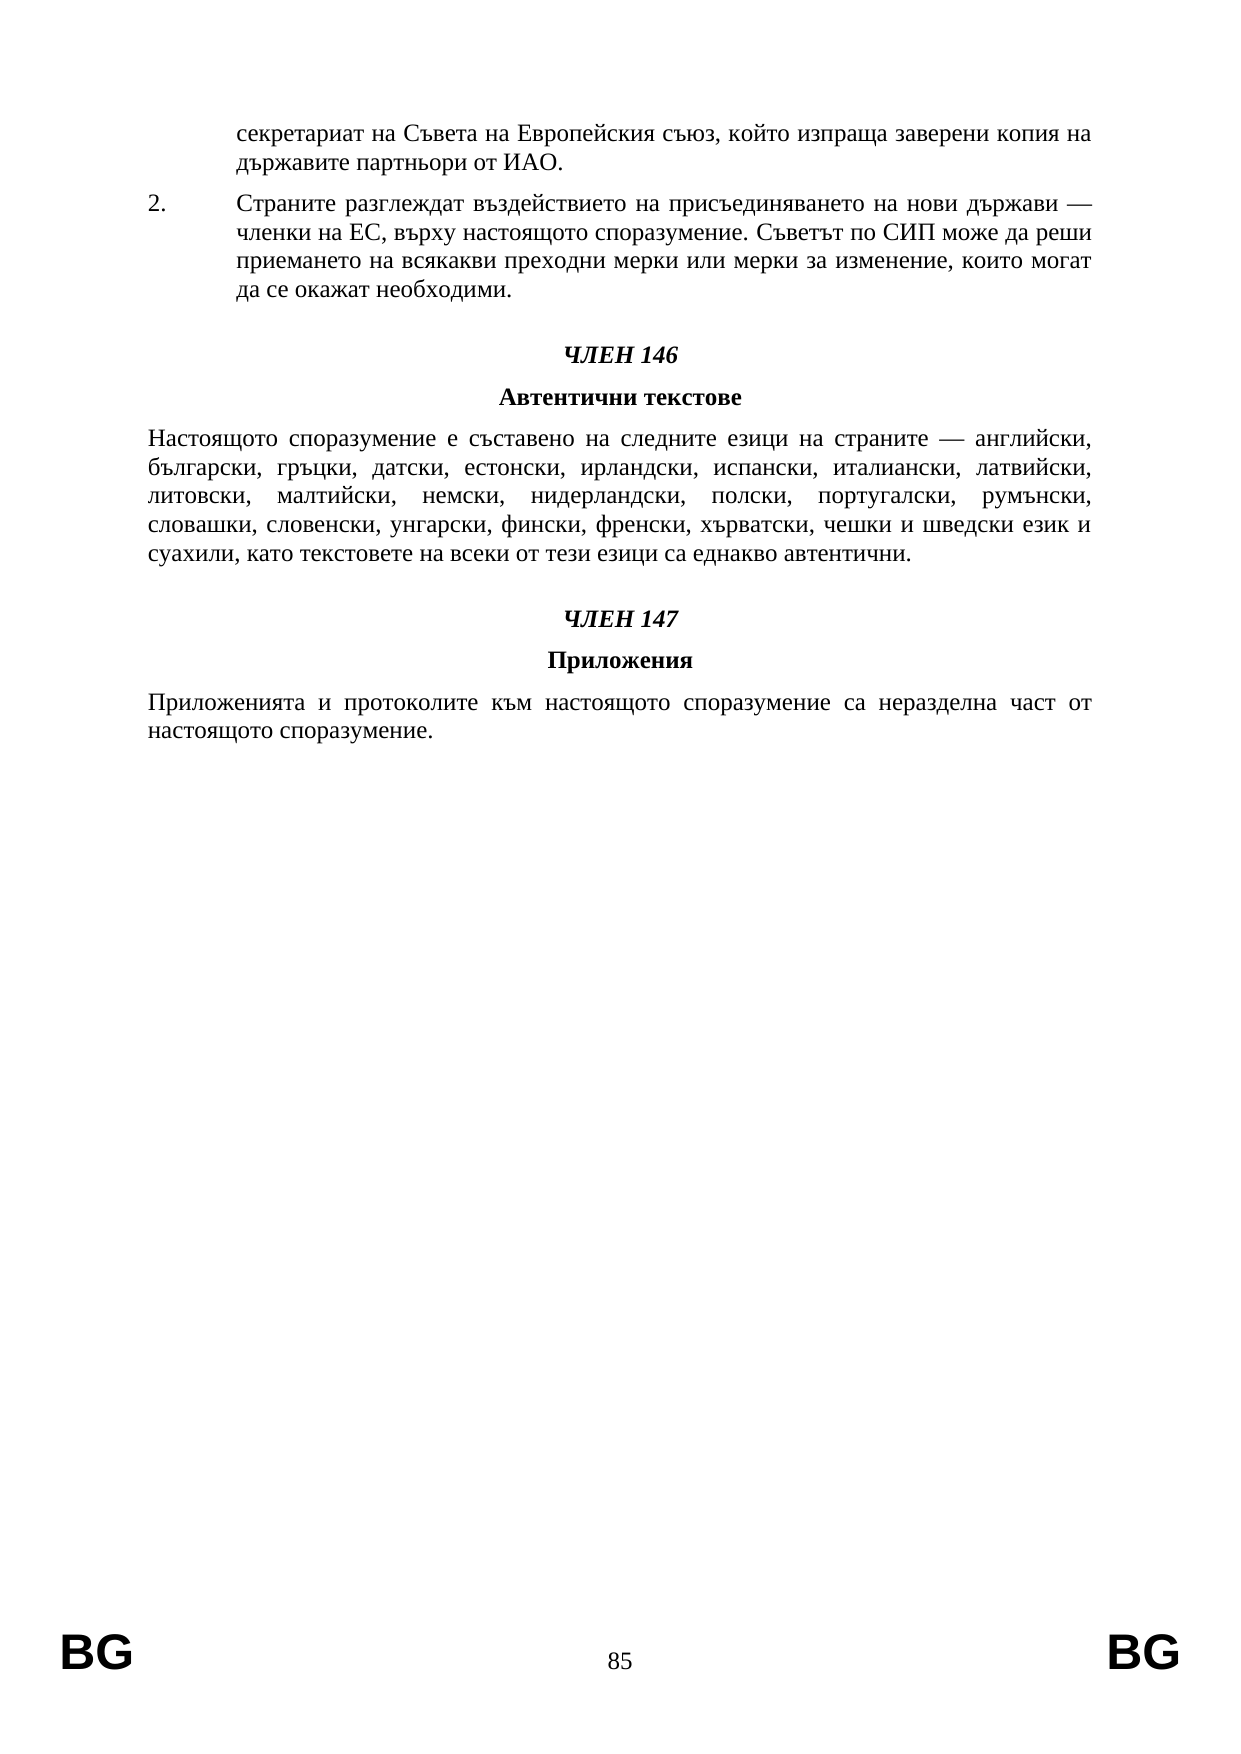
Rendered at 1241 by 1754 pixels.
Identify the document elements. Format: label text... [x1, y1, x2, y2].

text Настоящото споразумение е съставено на следните езици на страните — английски, български, гръцки, датски, естонски, ирландски, испански, италиански, латвийски, литовски, малтийски, немски, нидерландски, полски, португалски, румънски, словашки, словенски, унгарски, фински, френски, хърватски, чешки и шведски език и суахили, като текстовете на всеки от тези езици са еднакво автентични. [148, 423, 1093, 567]
text 2. Страните разглеждат въздействието на присъединяването на нови държави — членки на ЕС, върху настоящото споразумение. Съветът по СИП може да реши приемането на всякакви преходни мерки или мерки за изменение, които могат да се окажат необходими. [148, 188, 1093, 303]
text ЧЛЕН 147 [148, 604, 1093, 633]
text Автентични текстове [148, 382, 1093, 411]
text Приложения [148, 646, 1093, 674]
text ЧЛЕН 146 [148, 341, 1093, 369]
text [148, 118, 1093, 176]
text Приложенията и протоколите към настоящото споразумение са неразделна част от настоящото споразумение. [148, 687, 1093, 744]
